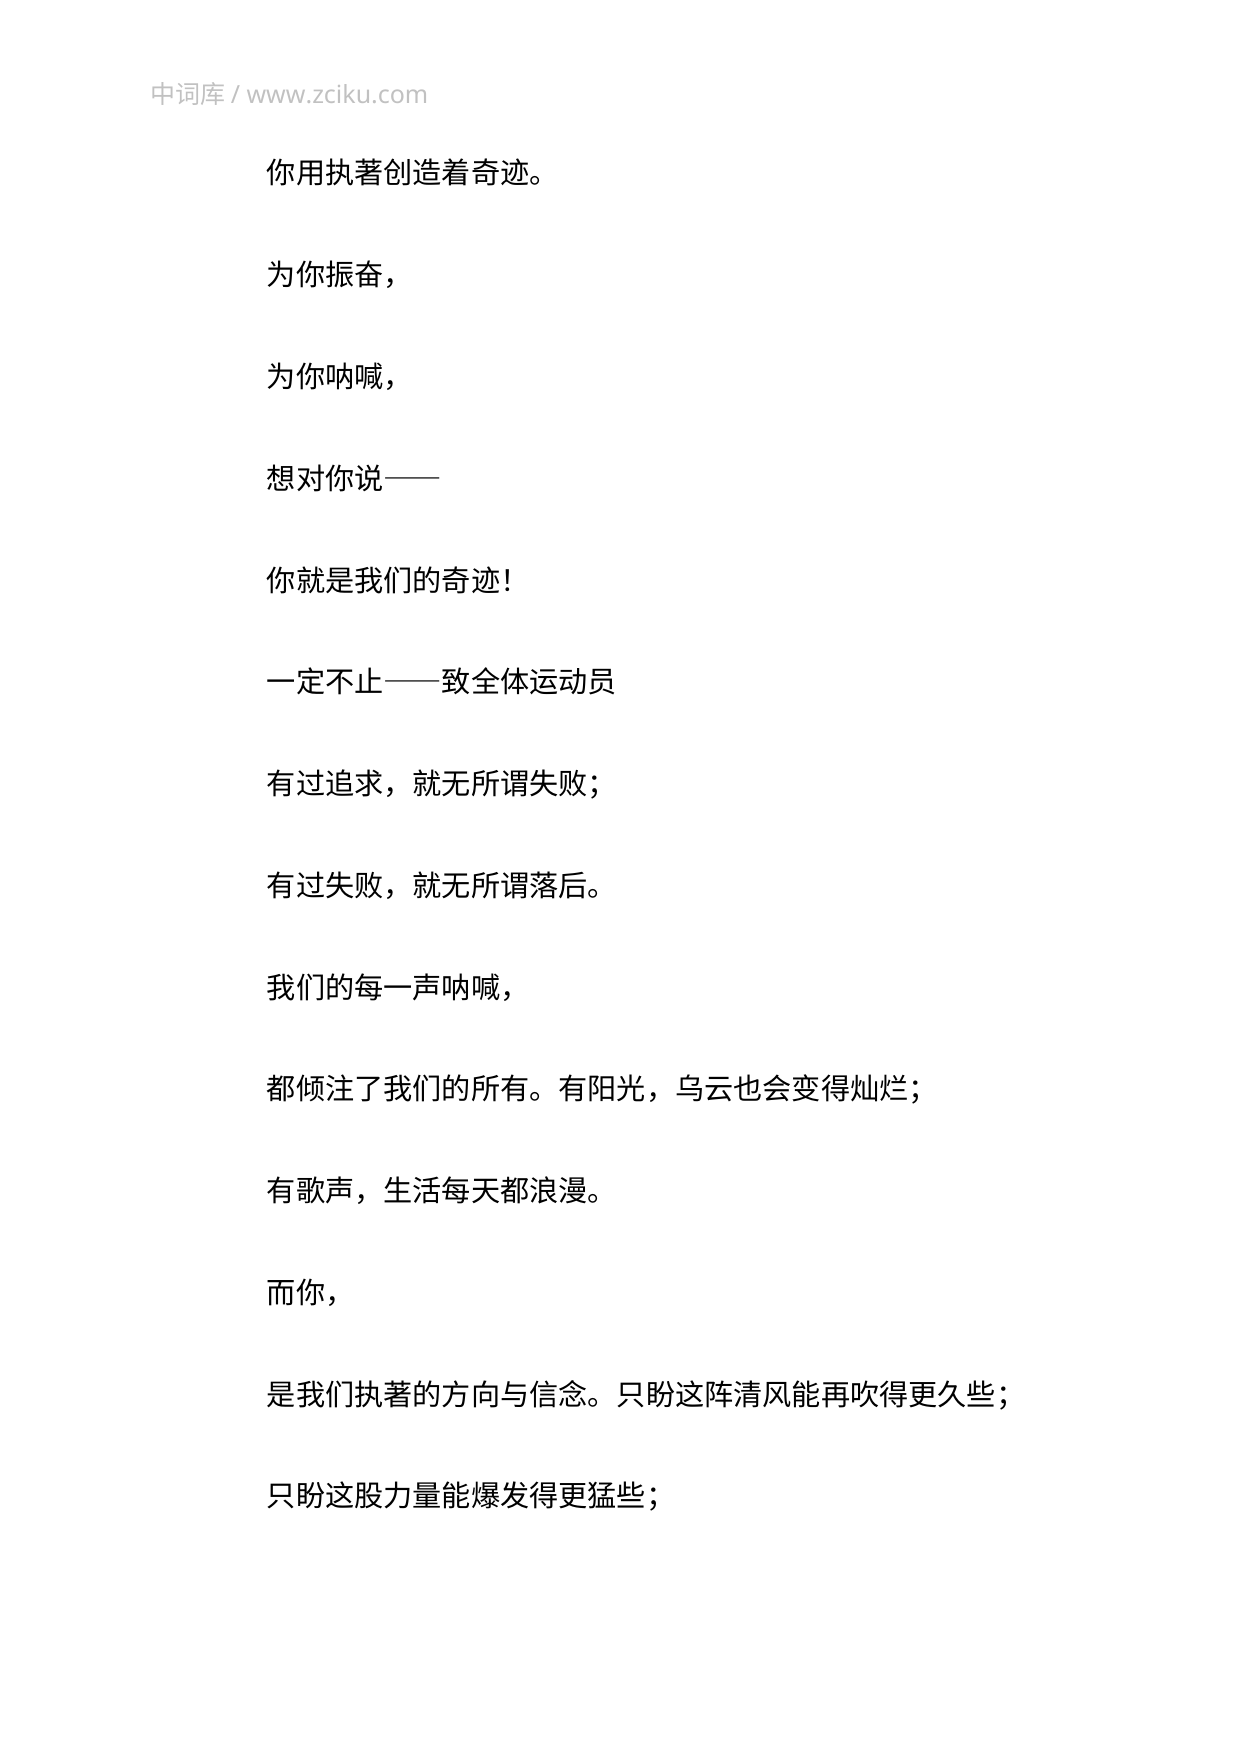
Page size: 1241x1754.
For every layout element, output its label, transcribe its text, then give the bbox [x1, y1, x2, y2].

text 想对你说—— [150, 455, 1090, 498]
text 是我们执著的方向与信念。只盼这阵清风能再吹得更久些； [150, 1371, 1090, 1413]
text 只盼这股力量能爆发得更猛些； [150, 1473, 1090, 1515]
text 有过失败，就无所谓落后。 [150, 862, 1090, 905]
text 为你呐喊， [150, 353, 1090, 396]
text 有过追求，就无所谓失败； [150, 761, 1090, 803]
text 有歌声，生活每天都浪漫。 [150, 1168, 1090, 1210]
text 你就是我们的奇迹！ [150, 557, 1090, 599]
text 都倾注了我们的所有。有阳光，乌云也会变得灿烂； [150, 1066, 1090, 1108]
text 你用执著创造着奇迹。 [150, 150, 1090, 192]
text 我们的每一声呐喊， [150, 964, 1090, 1006]
text 一定不止——致全体运动员 [150, 659, 1090, 701]
text 为你振奋， [150, 252, 1090, 294]
text 而你， [150, 1269, 1090, 1312]
